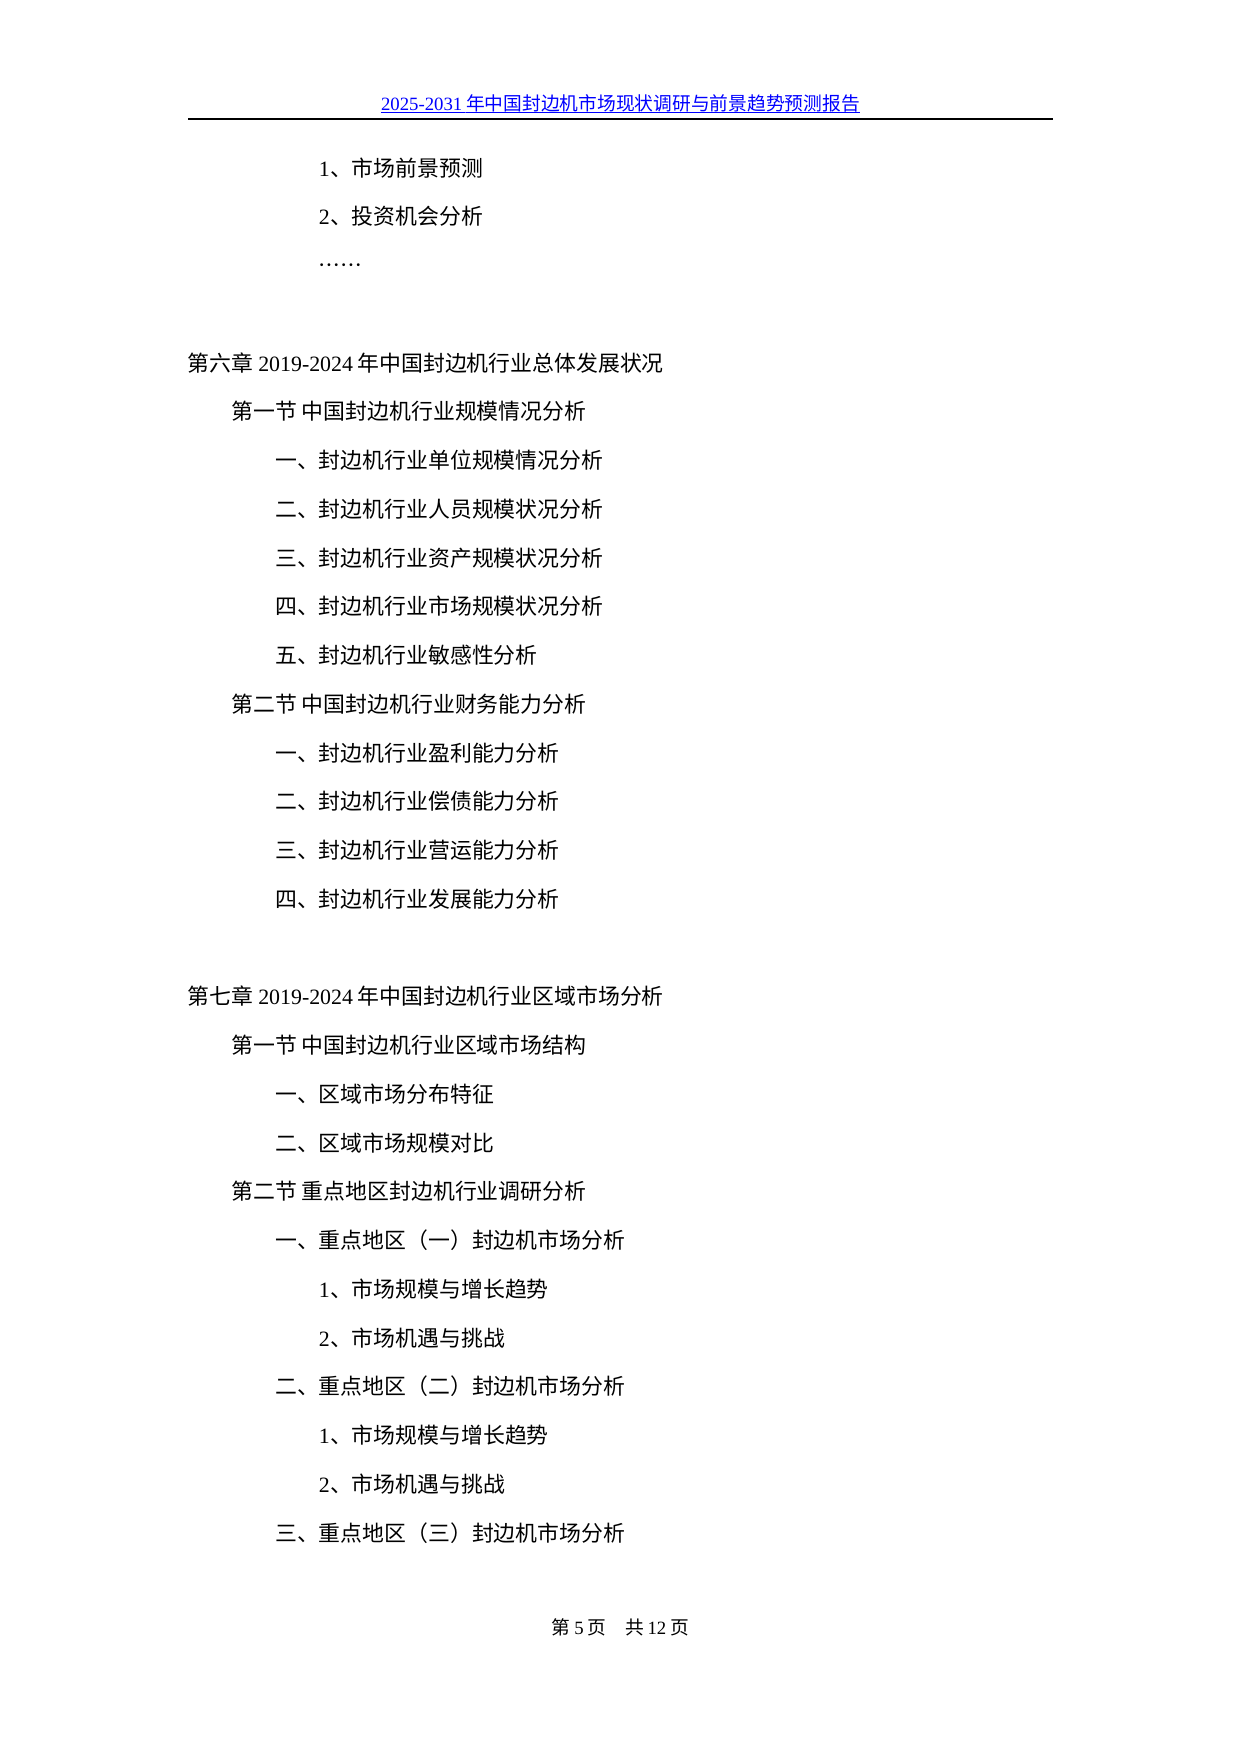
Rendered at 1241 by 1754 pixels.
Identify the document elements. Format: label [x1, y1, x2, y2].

text [187, 150, 1053, 1548]
